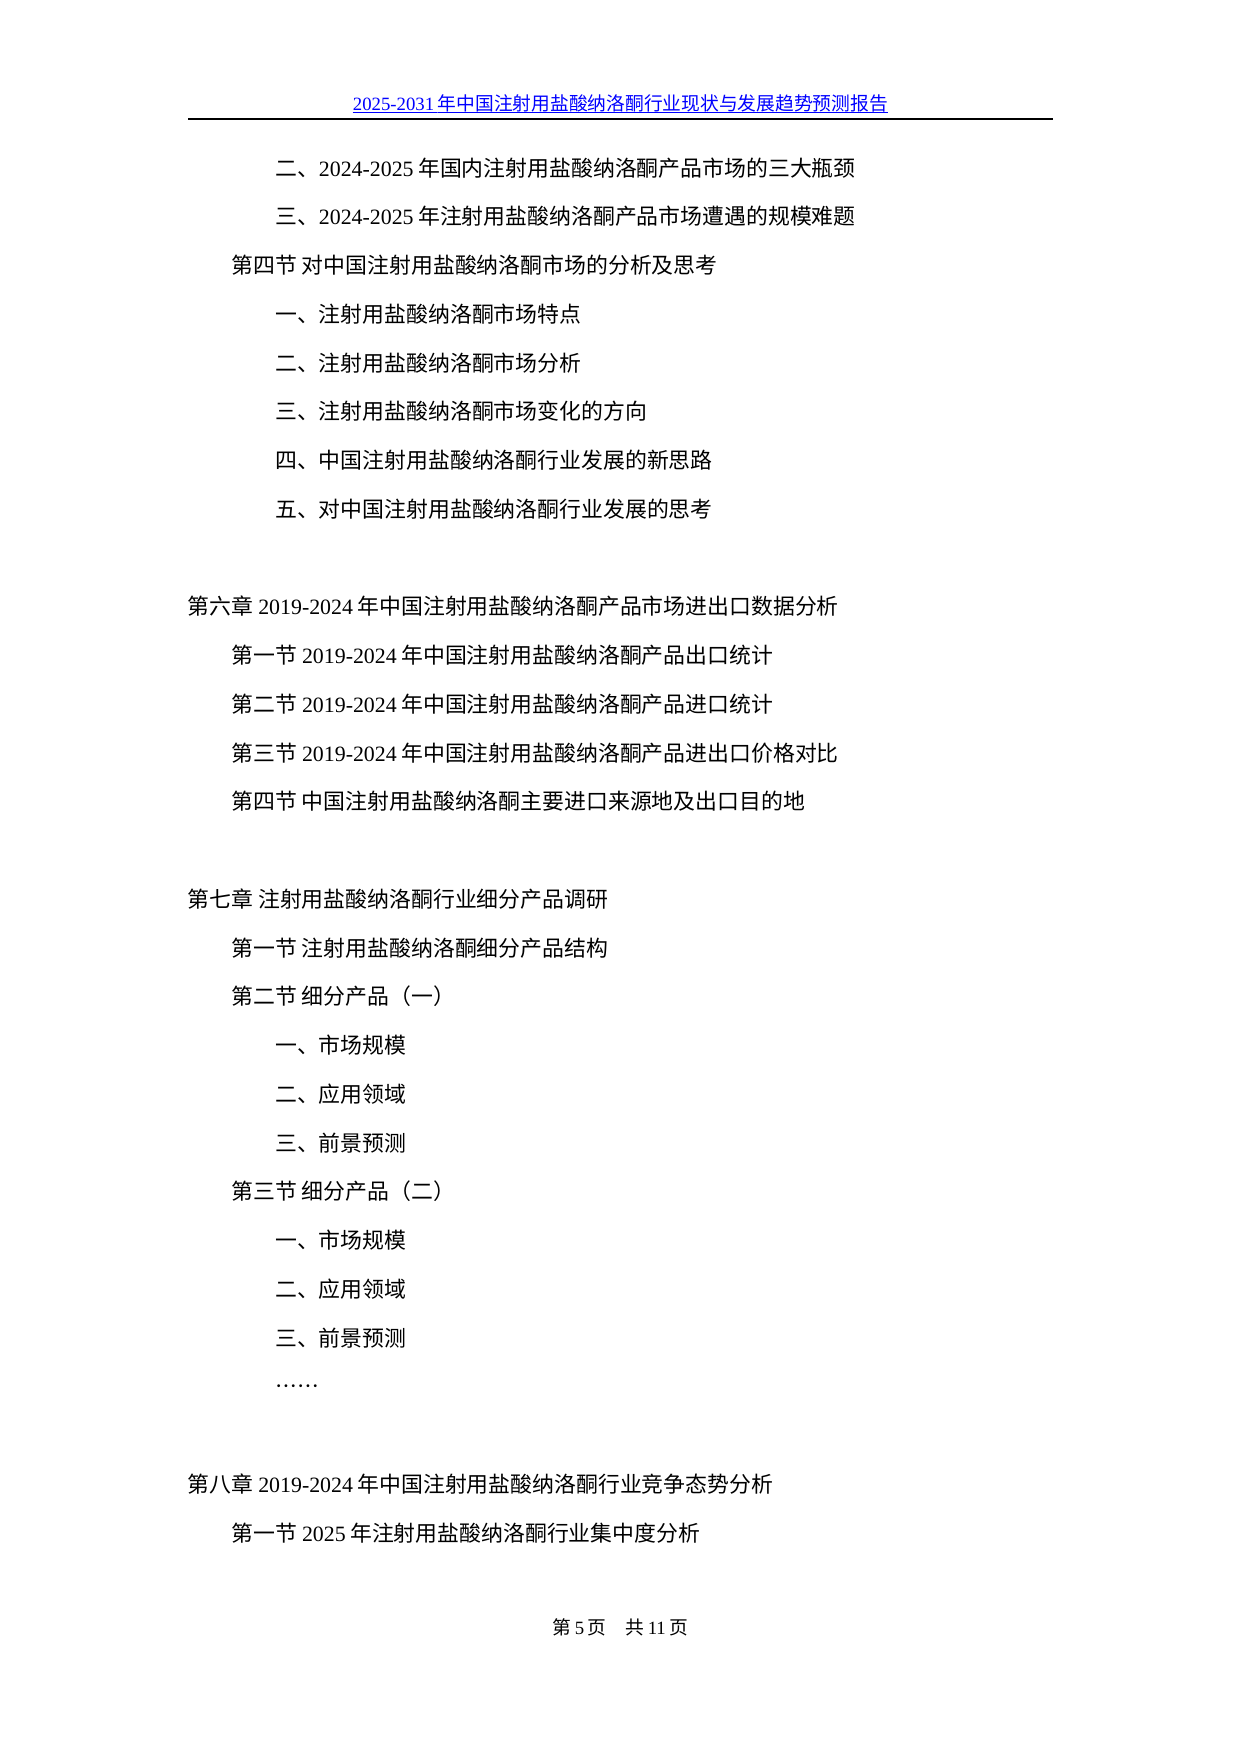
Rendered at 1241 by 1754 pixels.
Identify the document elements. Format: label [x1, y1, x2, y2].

text [187, 150, 1053, 1548]
